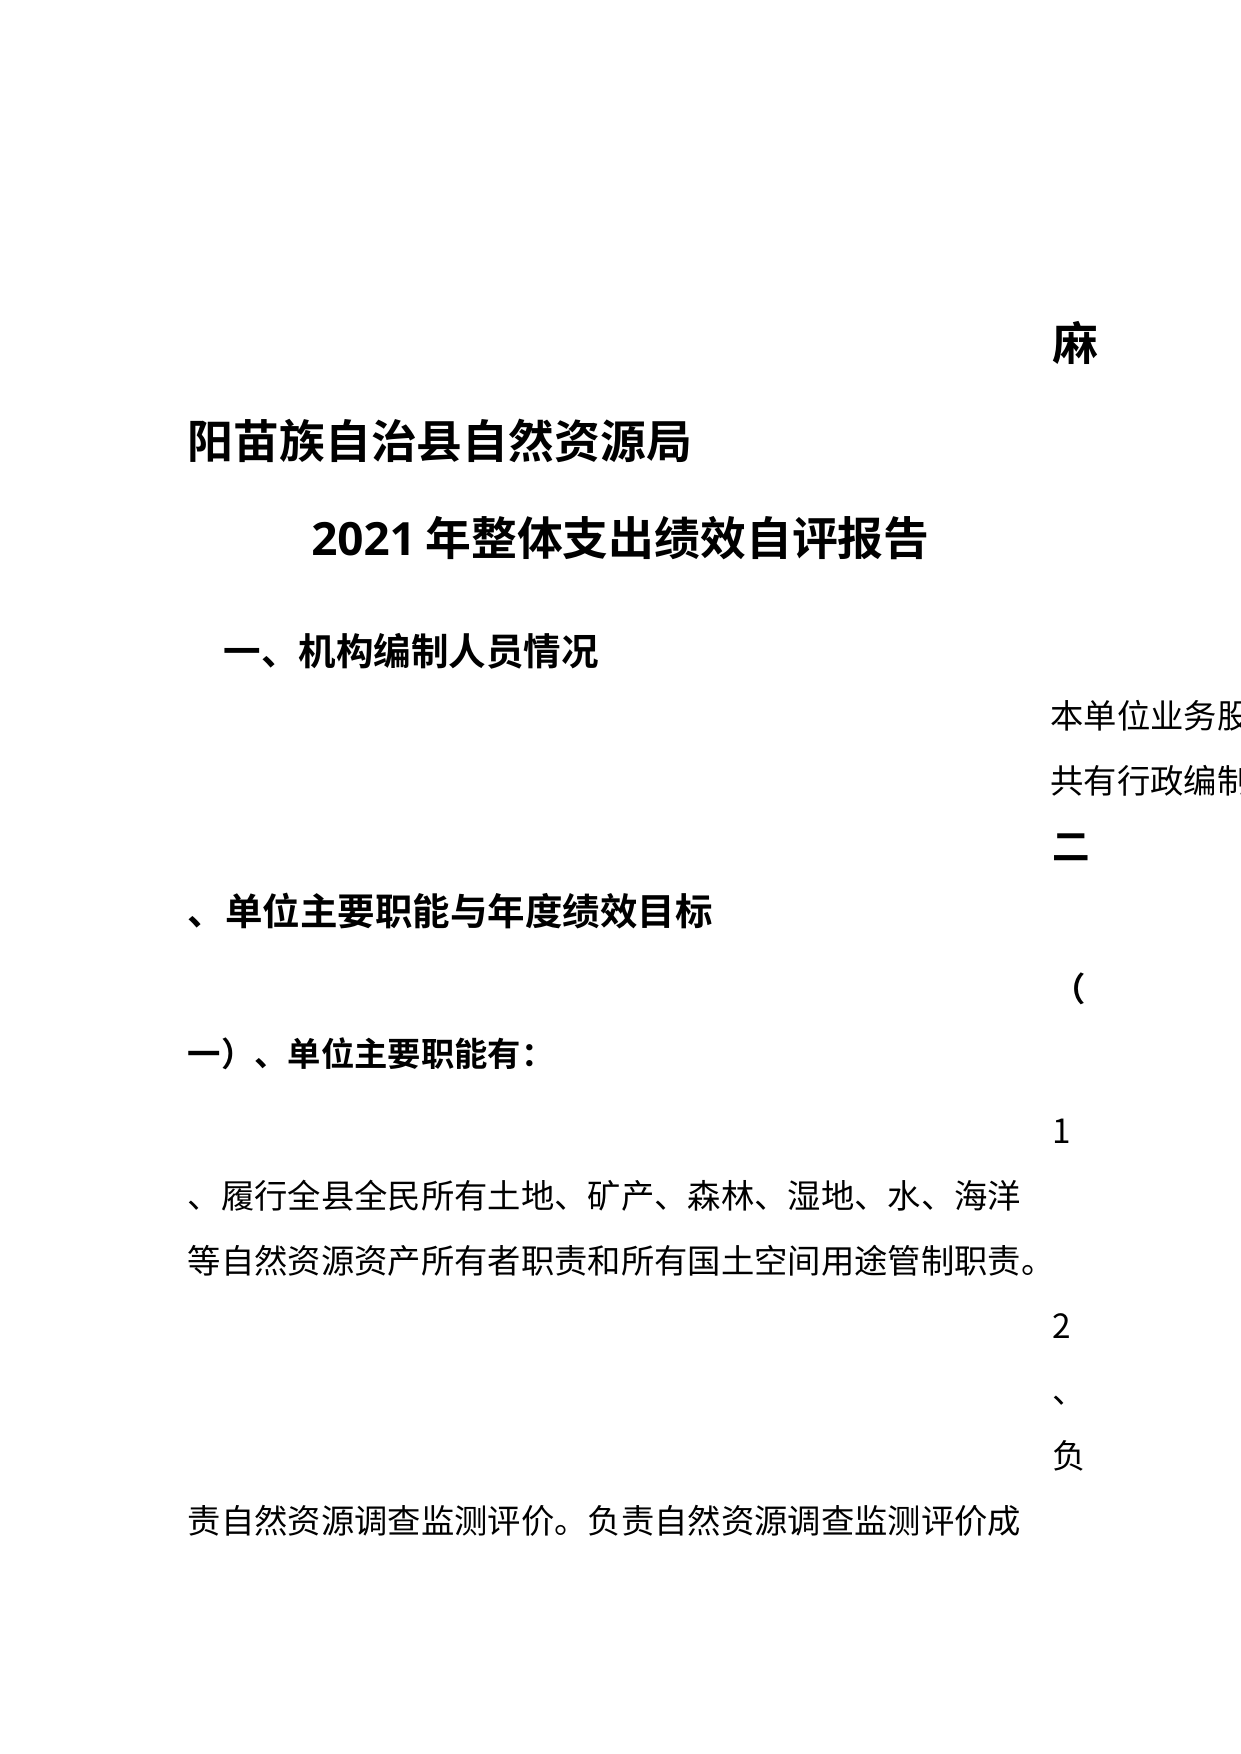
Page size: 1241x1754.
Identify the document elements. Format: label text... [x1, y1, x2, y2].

text 二、单位主要职能与年度绩效目标 [187, 812, 1053, 942]
text 麻阳苗族自治县自然资源局 [187, 292, 1053, 487]
text 1、履行全县全民所有土地、矿产、森林、湿地、水、海洋等自然资源资产所有者职责和所有国土空间用途管制职责。 [187, 1097, 1053, 1292]
text （一）、单位主要职能有： [187, 954, 1053, 1084]
text 一、机构编制人员情况 [187, 617, 1053, 682]
text 2021年整体支出绩效自评报告 [187, 487, 1053, 584]
text 本单位业务股室 24个，下设执法监察大队、土地储备中心、自然资源事务中心、勘测规划设计服务中心、不动产登记中心等6个二级机构及18个乡（镇）国土建设所。共有行政编制9个，事业编制 188个，实有行政编制人员15人，超编5人，实有事业编制人员198人，超编10人，单位退休人员49人。 [1050, 682, 1240, 812]
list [187, 1292, 1053, 1552]
